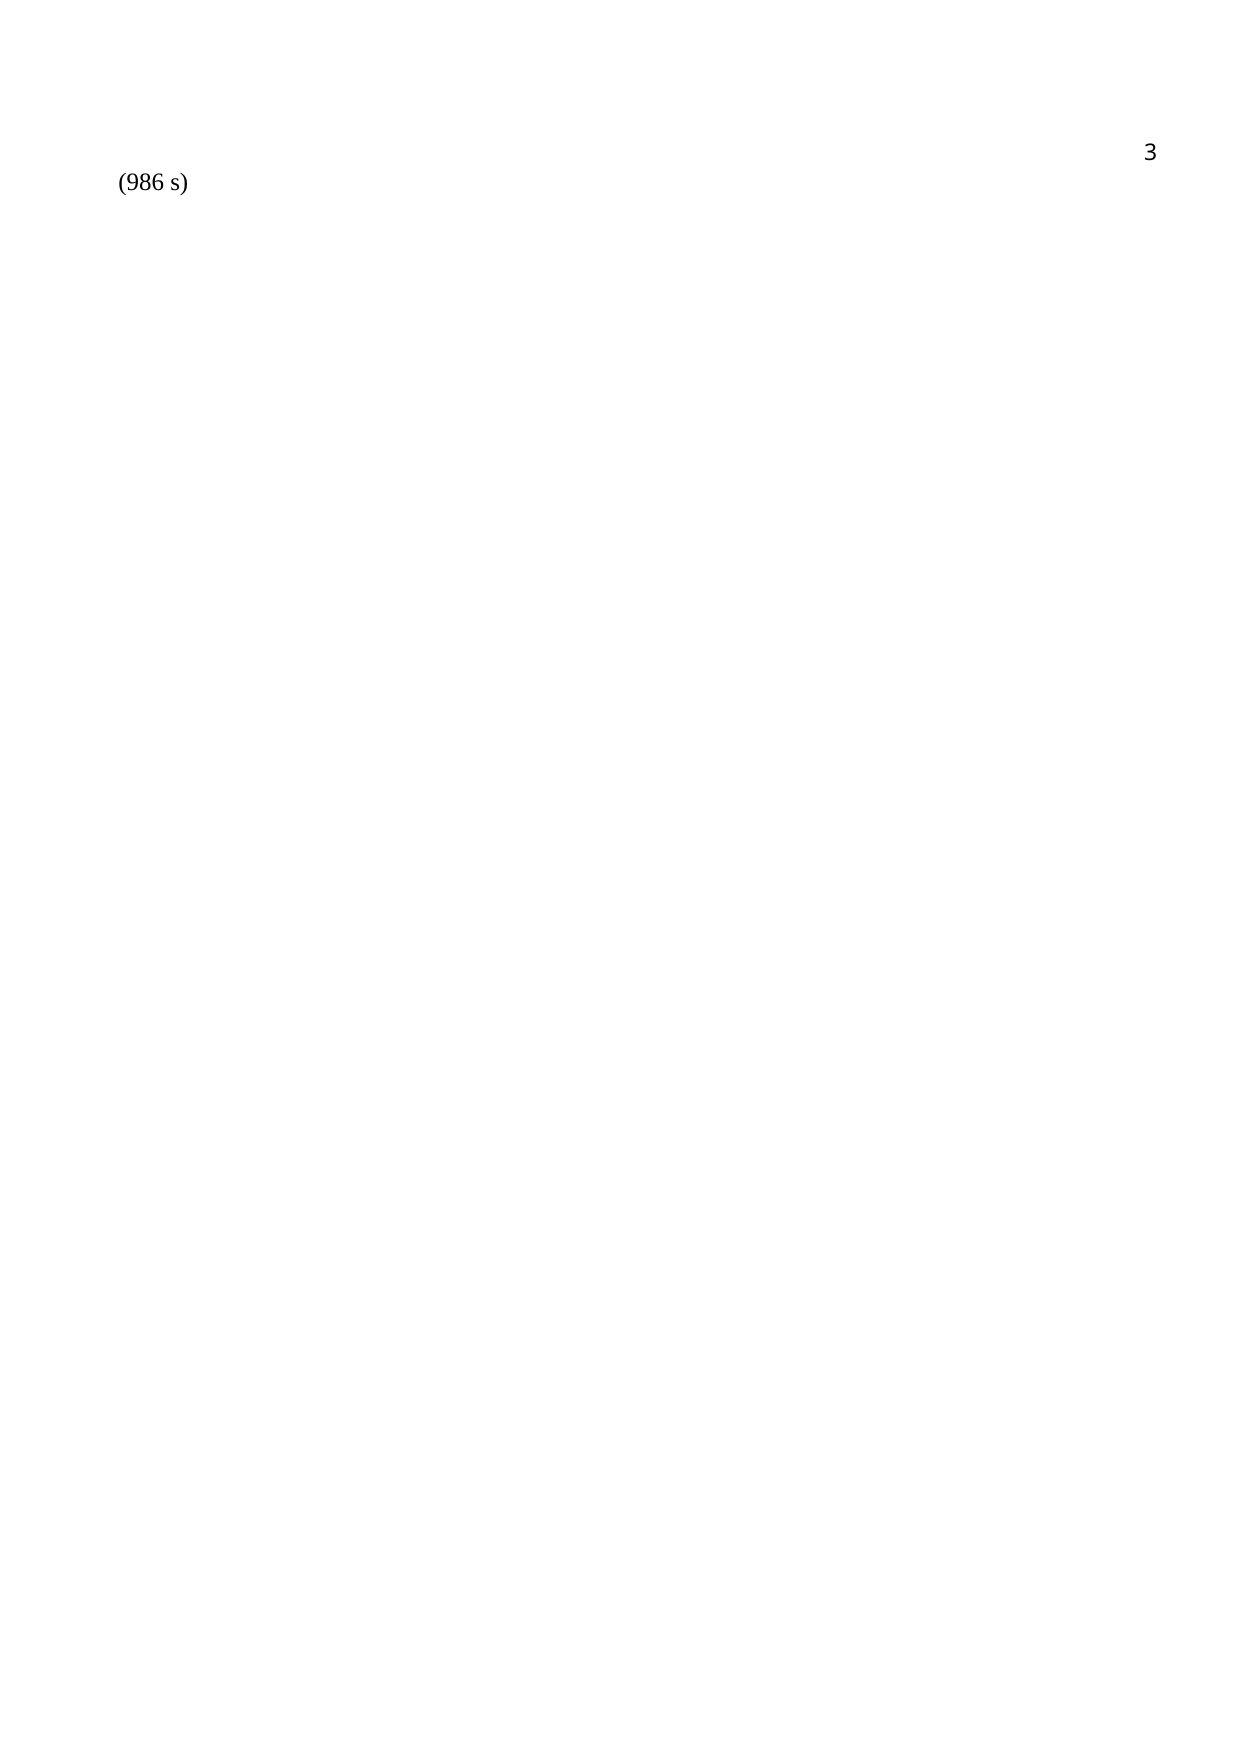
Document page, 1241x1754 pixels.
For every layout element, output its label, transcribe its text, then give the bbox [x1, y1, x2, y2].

text (986 s) [118, 167, 1049, 196]
